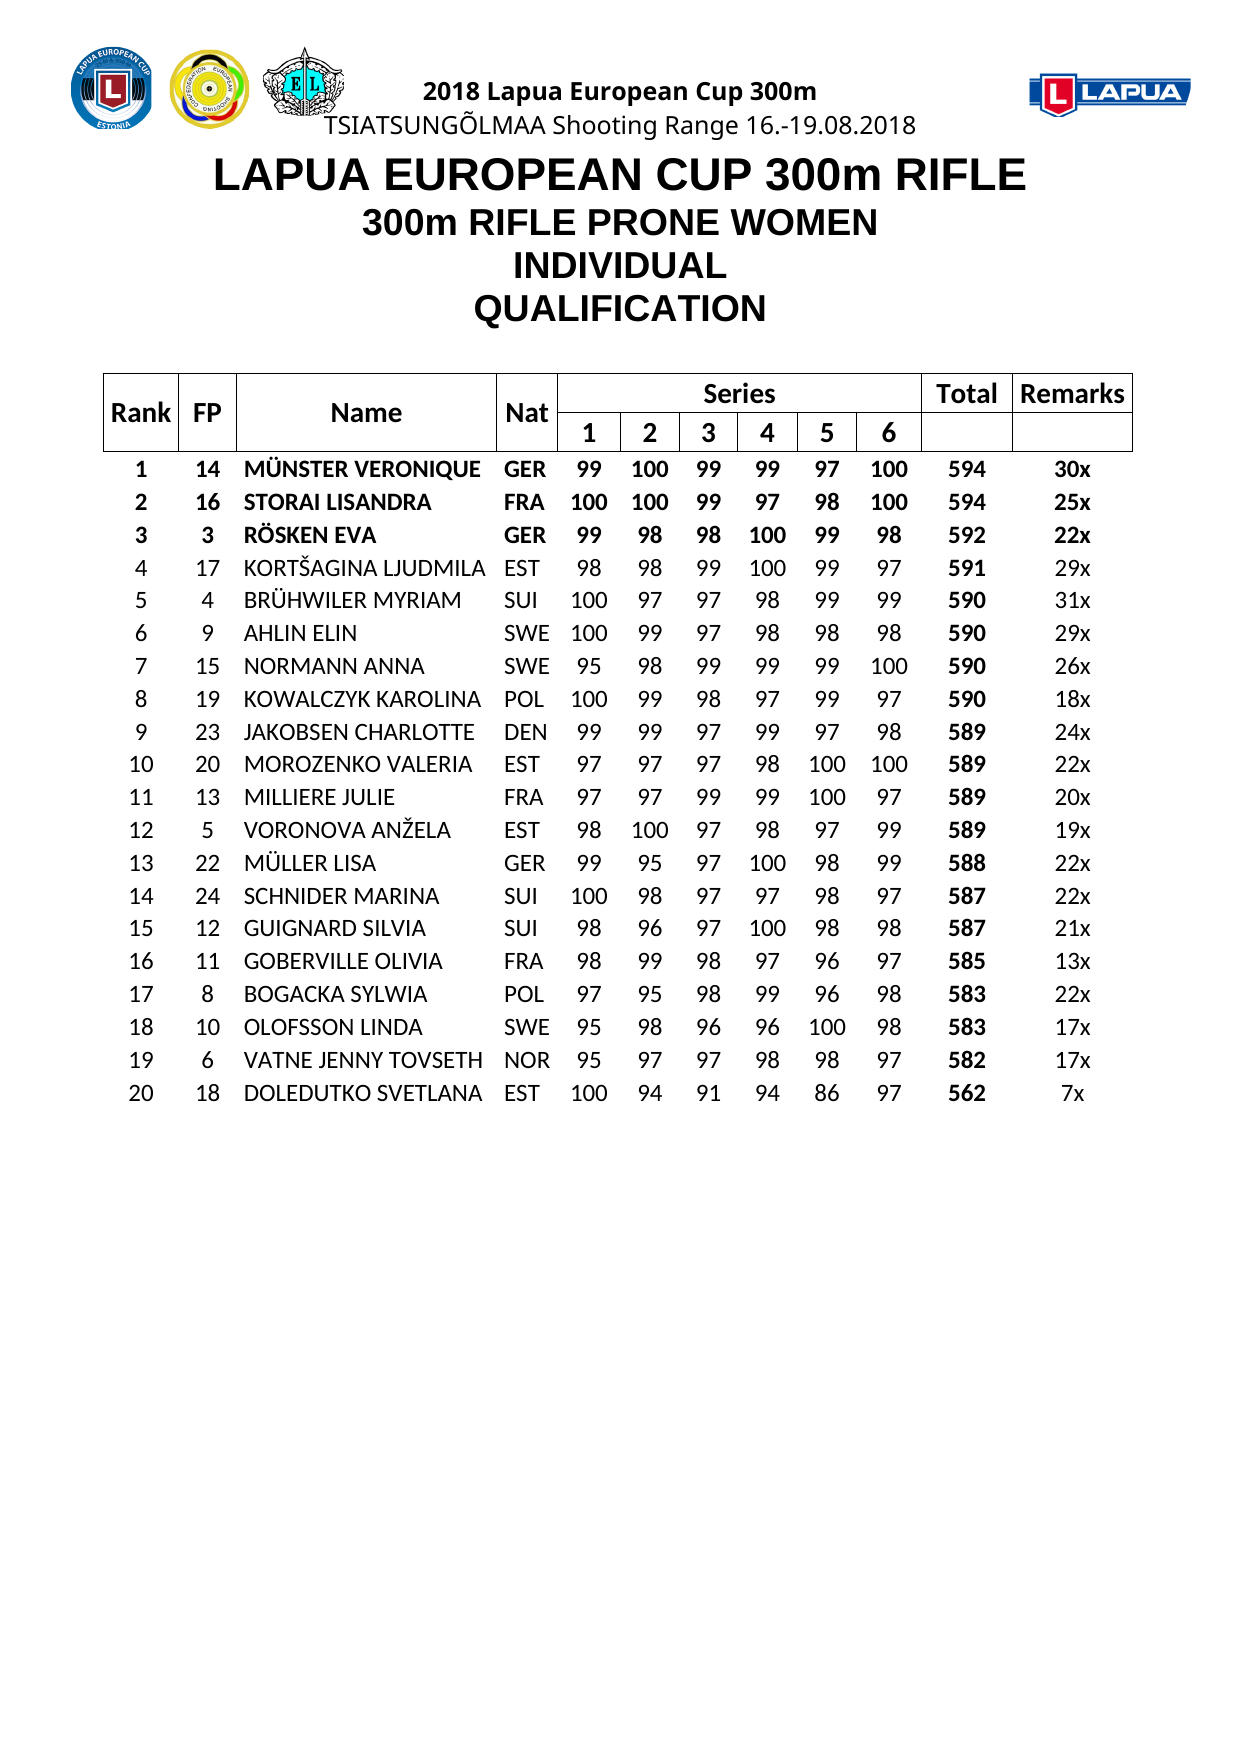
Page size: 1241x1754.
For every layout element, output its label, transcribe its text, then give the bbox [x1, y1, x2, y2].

table_cell KOWALCZYK KAROLINA [236, 681, 497, 713]
table_cell 590 [921, 615, 1012, 648]
table_cell SWE [497, 615, 557, 648]
table_cell 99 [679, 779, 737, 812]
table_cell VORONOVA ANŽELA [236, 812, 497, 845]
table_cell 99 [679, 452, 737, 484]
table_cell 98 [856, 714, 921, 746]
table_cell 97 [558, 746, 620, 779]
table_cell 96 [797, 943, 856, 976]
table_cell EST [497, 812, 557, 845]
table_header FP [179, 374, 236, 451]
table_cell 14 [178, 452, 236, 484]
table_cell 7x [1013, 1074, 1132, 1107]
table_cell 589 [921, 779, 1012, 812]
table_cell 4 [103, 549, 178, 582]
table_cell 589 [921, 812, 1012, 845]
table_cell 100 [856, 484, 921, 517]
table_cell POL [497, 976, 557, 1009]
table_cell 99 [620, 615, 679, 648]
table_cell 97 [558, 779, 620, 812]
table_cell SWE [497, 648, 557, 681]
table_cell 19 [103, 1042, 178, 1074]
table_cell 17x [1013, 1042, 1132, 1074]
table_cell 591 [921, 549, 1012, 582]
table_cell 100 [620, 484, 679, 517]
table_cell 98 [558, 549, 620, 582]
table_cell 99 [737, 648, 797, 681]
table_cell 4 [738, 413, 797, 451]
table_cell 97 [679, 582, 737, 615]
table_cell 99 [797, 517, 856, 549]
table_cell 99 [856, 582, 921, 615]
text QUALIFICATION [148, 287, 1093, 330]
table_cell 98 [737, 746, 797, 779]
table_cell 6 [178, 1042, 236, 1074]
table_cell 96 [797, 976, 856, 1009]
table_cell 17 [178, 549, 236, 582]
table_cell 98 [856, 517, 921, 549]
table_cell GUIGNARD SILVIA [236, 910, 497, 943]
table_cell 99 [679, 484, 737, 517]
table_cell 100 [737, 910, 797, 943]
table_cell 97 [620, 582, 679, 615]
table_cell 100 [620, 452, 679, 484]
table_cell 10 [178, 1009, 236, 1042]
table_cell 94 [620, 1074, 679, 1107]
table_cell 97 [679, 714, 737, 746]
table_cell 86 [797, 1074, 856, 1107]
table_cell 99 [558, 452, 620, 484]
table_cell 2 [103, 484, 178, 517]
table_cell BOGACKA SYLWIA [236, 976, 497, 1009]
table_cell 11 [103, 779, 178, 812]
table_cell 7 [103, 648, 178, 681]
table_cell 97 [679, 746, 737, 779]
table_cell 18 [178, 1074, 236, 1107]
table_cell 98 [620, 878, 679, 910]
table_cell 31x [1013, 582, 1132, 615]
table_cell 15 [178, 648, 236, 681]
table_cell 97 [797, 452, 856, 484]
table_cell 22x [1013, 845, 1132, 877]
table_cell 98 [856, 615, 921, 648]
table_cell 94 [737, 1074, 797, 1107]
table_cell GER [497, 452, 557, 484]
table_cell 24 [178, 878, 236, 910]
table_cell 5 [178, 812, 236, 845]
picture [167, 47, 250, 129]
table_cell 22x [1013, 746, 1132, 779]
table_cell 100 [856, 648, 921, 681]
text LAPUA EUROPEAN CUP 300m RIFLE [148, 148, 1093, 200]
table_cell EST [497, 1074, 557, 1107]
table_cell 99 [737, 452, 797, 484]
table_cell 15 [103, 910, 178, 943]
table_cell 19x [1013, 812, 1132, 845]
table_cell 96 [737, 1009, 797, 1042]
table_cell 587 [921, 878, 1012, 910]
table_cell 99 [679, 648, 737, 681]
table_cell 99 [558, 845, 620, 877]
table_cell 97 [679, 812, 737, 845]
table_cell 583 [921, 1009, 1012, 1042]
table_cell 98 [737, 582, 797, 615]
table_cell 24x [1013, 714, 1132, 746]
table_cell 6 [857, 413, 921, 451]
table_cell KORTŠAGINA LJUDMILA [236, 549, 497, 582]
table_cell GER [497, 845, 557, 877]
table_cell 594 [921, 484, 1012, 517]
table_cell 98 [797, 615, 856, 648]
table_cell 592 [921, 517, 1012, 549]
table_cell [1013, 413, 1132, 451]
table_cell MILLIERE JULIE [236, 779, 497, 812]
table_cell 98 [856, 910, 921, 943]
table_cell 587 [921, 910, 1012, 943]
table_cell 97 [620, 779, 679, 812]
table_cell 99 [737, 779, 797, 812]
table_cell 97 [737, 484, 797, 517]
table_cell 16 [178, 484, 236, 517]
text 300m RIFLE PRONE WOMEN [148, 200, 1093, 243]
table_cell 20 [178, 746, 236, 779]
table_cell 95 [620, 845, 679, 877]
table_cell FRA [497, 943, 557, 976]
table_cell AHLIN ELIN [236, 615, 497, 648]
table_cell 96 [679, 1009, 737, 1042]
table_cell 100 [558, 484, 620, 517]
table_cell 98 [620, 648, 679, 681]
table_cell 100 [856, 452, 921, 484]
table_cell 5 [798, 413, 856, 451]
table_cell 590 [921, 582, 1012, 615]
table_cell 29x [1013, 549, 1132, 582]
table_cell 590 [921, 648, 1012, 681]
table_cell 25x [1013, 484, 1132, 517]
table_cell NORMANN ANNA [236, 648, 497, 681]
table_cell 18x [1013, 681, 1132, 713]
table_cell 100 [620, 812, 679, 845]
table_cell 582 [921, 1042, 1012, 1074]
table_cell 95 [558, 1042, 620, 1074]
table_cell JAKOBSEN CHARLOTTE [236, 714, 497, 746]
table_cell 98 [737, 1042, 797, 1074]
table_cell 1 [103, 452, 178, 484]
table_cell FRA [497, 779, 557, 812]
table_cell 99 [797, 648, 856, 681]
table_cell 5 [103, 582, 178, 615]
table_cell 97 [679, 845, 737, 877]
table_cell 590 [921, 681, 1012, 713]
table_cell 97 [737, 878, 797, 910]
table_cell GOBERVILLE OLIVIA [236, 943, 497, 976]
table_cell 99 [797, 582, 856, 615]
table_cell 13x [1013, 943, 1132, 976]
table_cell 98 [679, 943, 737, 976]
table_cell 14 [103, 878, 178, 910]
table_cell 100 [737, 845, 797, 877]
table_cell 99 [737, 714, 797, 746]
table_cell SCHNIDER MARINA [236, 878, 497, 910]
table_cell 97 [856, 1042, 921, 1074]
table_cell 22x [1013, 517, 1132, 549]
table_cell EST [497, 746, 557, 779]
table_cell 9 [178, 615, 236, 648]
table_cell 98 [737, 615, 797, 648]
table_cell 3 [178, 517, 236, 549]
table_cell 97 [620, 1042, 679, 1074]
table_cell 99 [620, 943, 679, 976]
table_cell 17 [103, 976, 178, 1009]
table_cell 97 [558, 976, 620, 1009]
table_cell 8 [178, 976, 236, 1009]
picture [262, 46, 344, 115]
picture [70, 46, 152, 128]
table_cell 91 [679, 1074, 737, 1107]
table_cell GER [497, 517, 557, 549]
table_cell 99 [558, 714, 620, 746]
table_cell 13 [103, 845, 178, 877]
table_cell 8 [103, 681, 178, 713]
table_cell 6 [103, 615, 178, 648]
table_cell 98 [620, 549, 679, 582]
table_cell 98 [558, 910, 620, 943]
table_cell 99 [737, 976, 797, 1009]
table_header Total [922, 374, 1012, 412]
table_cell DOLEDUTKO SVETLANA [236, 1074, 497, 1107]
table_cell 99 [797, 681, 856, 713]
table_cell 21x [1013, 910, 1132, 943]
table_cell 98 [797, 845, 856, 877]
table_cell 97 [856, 681, 921, 713]
table_cell 22x [1013, 976, 1132, 1009]
table_cell 97 [856, 549, 921, 582]
table_cell 23 [178, 714, 236, 746]
table_cell 98 [679, 976, 737, 1009]
table_cell 10 [103, 746, 178, 779]
table_cell 97 [797, 714, 856, 746]
table_cell 98 [679, 517, 737, 549]
text INDIVIDUAL [148, 243, 1093, 287]
table_cell MÜLLER LISA [236, 845, 497, 877]
table_cell SUI [497, 910, 557, 943]
table_cell 100 [558, 681, 620, 713]
table_cell 98 [558, 812, 620, 845]
table_cell OLOFSSON LINDA [236, 1009, 497, 1042]
table_header Name [237, 374, 496, 451]
table_cell 98 [558, 943, 620, 976]
table_header Nat [497, 374, 557, 451]
table_cell 22 [178, 845, 236, 877]
table_cell 100 [856, 746, 921, 779]
table_cell 95 [558, 1009, 620, 1042]
table_cell 13 [178, 779, 236, 812]
table_cell 18 [103, 1009, 178, 1042]
table_cell NOR [497, 1042, 557, 1074]
table_cell 98 [737, 812, 797, 845]
table_cell 22x [1013, 878, 1132, 910]
table_cell 98 [797, 878, 856, 910]
table_cell [922, 413, 1012, 451]
table_cell 3 [680, 413, 737, 451]
table_cell 562 [921, 1074, 1012, 1107]
table_cell 98 [856, 976, 921, 1009]
table_cell MOROZENKO VALERIA [236, 746, 497, 779]
table_cell 100 [558, 615, 620, 648]
table_cell 100 [558, 582, 620, 615]
table_cell 100 [797, 746, 856, 779]
table_cell 1 [558, 413, 620, 451]
table_cell STORAI LISANDRA [236, 484, 497, 517]
table_cell 99 [679, 549, 737, 582]
table_cell 585 [921, 943, 1012, 976]
table_cell 16 [103, 943, 178, 976]
table_cell 589 [921, 714, 1012, 746]
table_cell 2 [621, 413, 679, 451]
table_cell 97 [679, 615, 737, 648]
table_cell 97 [679, 910, 737, 943]
table_cell POL [497, 681, 557, 713]
table_cell 588 [921, 845, 1012, 877]
table_cell 30x [1013, 452, 1132, 484]
table_cell 12 [178, 910, 236, 943]
table_cell 100 [558, 878, 620, 910]
table_cell 99 [620, 681, 679, 713]
table_cell VATNE JENNY TOVSETH [236, 1042, 497, 1074]
table_cell 20 [103, 1074, 178, 1107]
table_cell 98 [679, 681, 737, 713]
table_cell 17x [1013, 1009, 1132, 1042]
table_cell 99 [856, 812, 921, 845]
table_header Series [558, 374, 921, 412]
table_cell FRA [497, 484, 557, 517]
table_cell 99 [620, 714, 679, 746]
table_cell 97 [856, 1074, 921, 1107]
table_cell 12 [103, 812, 178, 845]
table_cell 100 [737, 549, 797, 582]
table_cell 97 [679, 1042, 737, 1074]
table_cell 100 [797, 779, 856, 812]
table_cell 29x [1013, 615, 1132, 648]
table_cell 11 [178, 943, 236, 976]
table_cell 97 [620, 746, 679, 779]
table_cell 26x [1013, 648, 1132, 681]
table_cell 97 [737, 943, 797, 976]
table_cell 100 [737, 517, 797, 549]
table_cell 97 [679, 878, 737, 910]
table_cell 98 [797, 484, 856, 517]
table_cell RÖSKEN EVA [236, 517, 497, 549]
table_cell 97 [797, 812, 856, 845]
table_cell 95 [558, 648, 620, 681]
table_cell 97 [856, 878, 921, 910]
table_cell 589 [921, 746, 1012, 779]
table_cell 4 [178, 582, 236, 615]
table_cell SWE [497, 1009, 557, 1042]
table_cell 3 [103, 517, 178, 549]
table_cell 9 [103, 714, 178, 746]
table_cell 99 [797, 549, 856, 582]
table_cell 98 [797, 1042, 856, 1074]
table_cell 583 [921, 976, 1012, 1009]
table_cell 97 [856, 779, 921, 812]
table_cell 20x [1013, 779, 1132, 812]
table_cell 98 [620, 1009, 679, 1042]
table_cell SUI [497, 582, 557, 615]
table_header Rank [104, 374, 178, 451]
table_cell 97 [856, 943, 921, 976]
table_cell 95 [620, 976, 679, 1009]
table_cell 594 [921, 452, 1012, 484]
table_cell BRÜHWILER MYRIAM [236, 582, 497, 615]
table_cell 96 [620, 910, 679, 943]
table_cell 99 [856, 845, 921, 877]
table_cell SUI [497, 878, 557, 910]
table_cell 19 [178, 681, 236, 713]
table_cell 97 [737, 681, 797, 713]
table_cell MÜNSTER VERONIQUE [236, 452, 497, 484]
table_cell 100 [797, 1009, 856, 1042]
table_cell 98 [856, 1009, 921, 1042]
table_cell DEN [497, 714, 557, 746]
table_cell 100 [558, 1074, 620, 1107]
table_cell 98 [797, 910, 856, 943]
table_cell EST [497, 549, 557, 582]
table_cell 98 [620, 517, 679, 549]
table_cell 99 [558, 517, 620, 549]
picture [1028, 72, 1191, 117]
table_header Remarks [1013, 374, 1132, 412]
